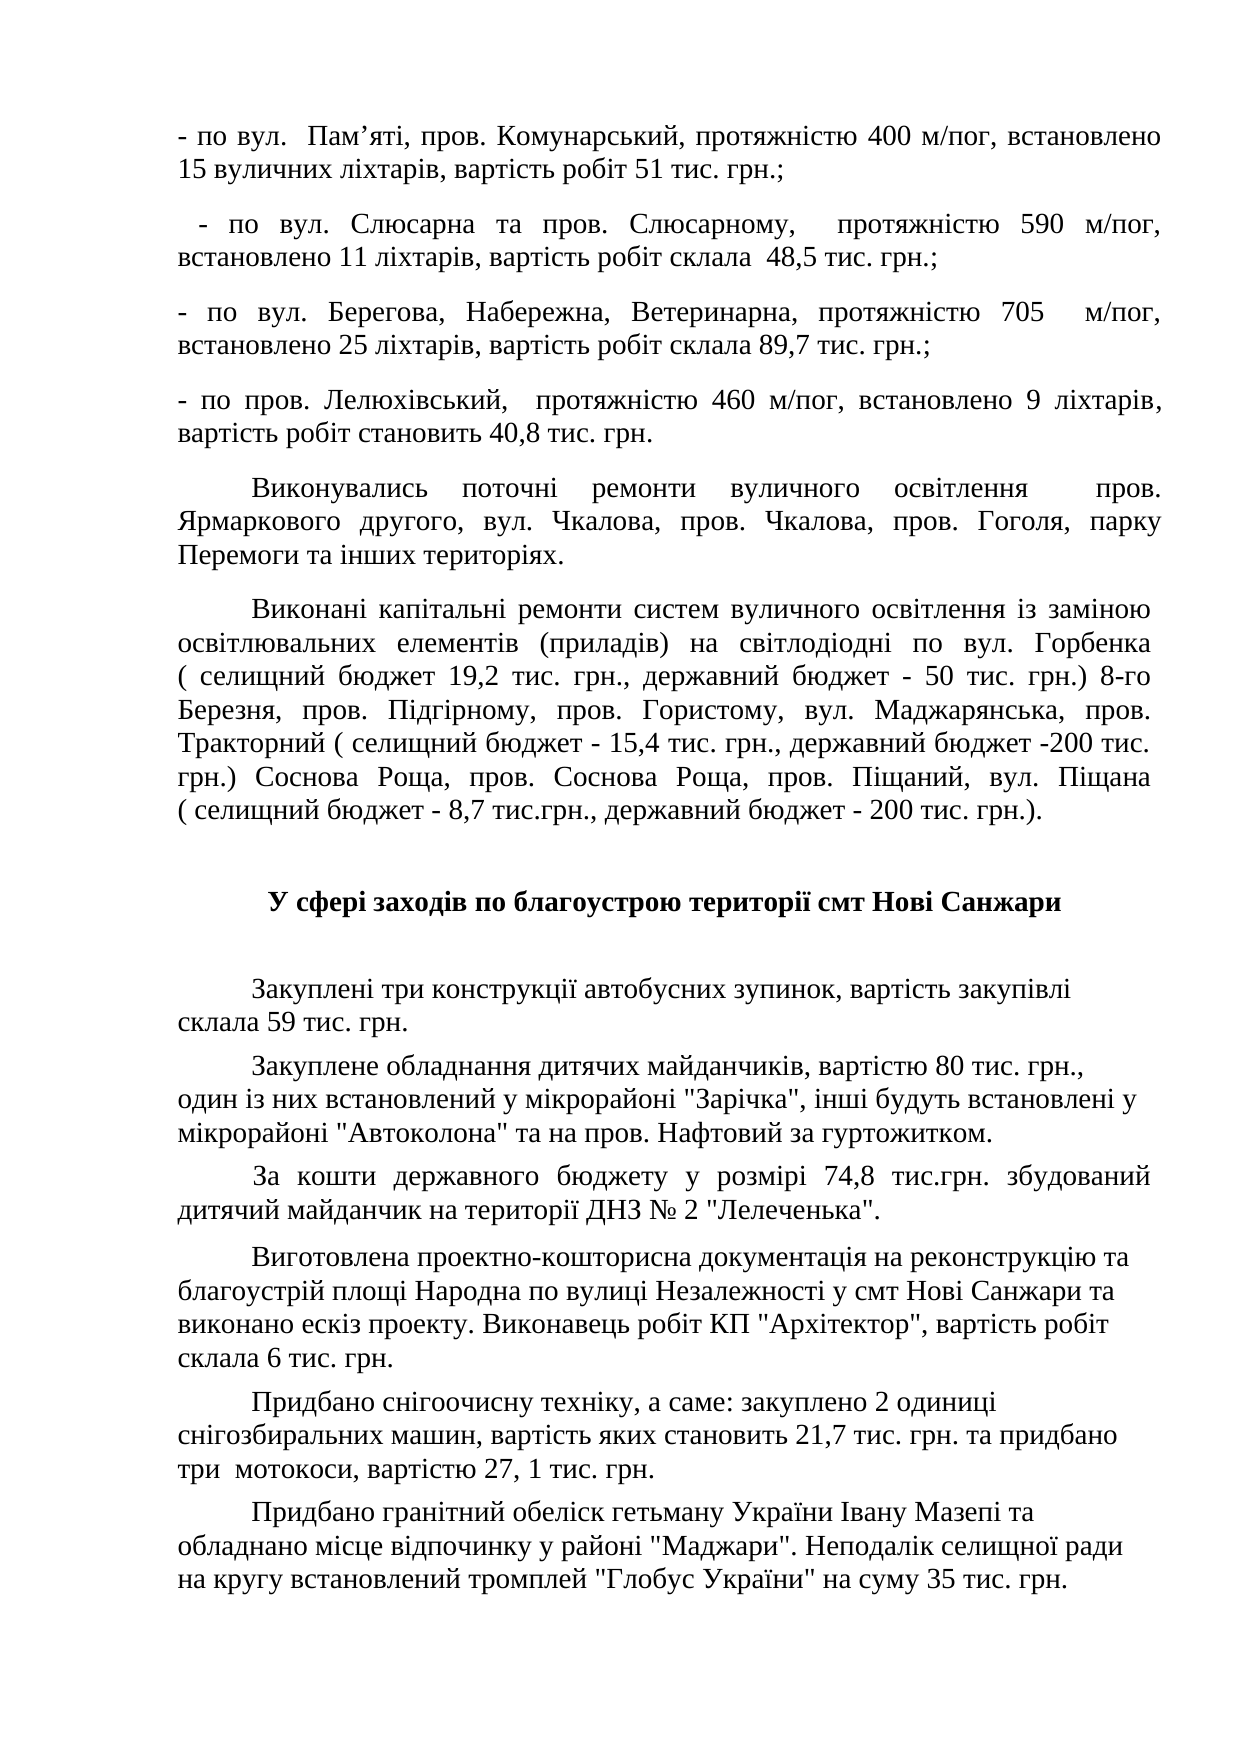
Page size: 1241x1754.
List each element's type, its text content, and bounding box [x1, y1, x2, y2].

text - по вул. Берегова, Набережна, Ветеринарна, протяжністю 705 м/пог, встановлено 25 ліхтарів, вартість робіт склала 89,7 тис. грн.; [177, 294, 1162, 361]
text Закуплені три конструкції автобусних зупинок, вартість закупівлі склала 59 тис. грн. [177, 971, 1152, 1038]
text Придбано гранітний обеліск гетьману України Івану Мазепі та обладнано місце відпочинку у районі "Маджари". Неподалік селищної ради на кругу встановлений тромплей "Глобус України" на суму 35 тис. грн. [177, 1494, 1152, 1595]
text - по вул. Памʼяті, пров. Комунарський, протяжністю 400 м/пог, встановлено 15 вуличних ліхтарів, вартість робіт 51 тис. грн.; [177, 118, 1162, 185]
text Придбано снігоочисну техніку, а саме: закуплено 2 одиниці снігозбиральних машин, вартість яких становить 21,7 тис. грн. та придбано три мотокоси, вартістю 27, 1 тис. грн. [177, 1384, 1152, 1484]
text За кошти державного бюджету у розмірі 74,8 тис.грн. збудований дитячий майданчик на території ДНЗ № 2 "Лелеченька". [177, 1158, 1152, 1226]
text Виконані капітальні ремонти систем вуличного освітлення із заміною освітлювальних елементів (приладів) на світлодіодні по вул. Горбенка ( селищний бюджет 19,2 тис. грн., державний бюджет - 50 тис. грн.) 8-го Березня, пров. Підгірному, пров. Гористому, вул. Маджарянська, пров. Тракторний ( селищний бюджет - 15,4 тис. грн., державний бюджет -200 тис. грн.) Соснова Роща, пров. Соснова Роща, пров. Піщаний, вул. Піщана ( селищний бюджет - 8,7 тис.грн., державний бюджет - 200 тис. грн.). [177, 591, 1152, 826]
text - по пров. Лелюхівський, протяжністю 460 м/пог, встановлено 9 ліхтарів, вартість робіт становить 40,8 тис. грн. [177, 382, 1162, 449]
text - по вул. Слюсарна та пров. Слюсарному, протяжністю 590 м/пог, встановлено 11 ліхтарів, вартість робіт склала 48,5 тис. грн.; [177, 206, 1162, 273]
text Закуплене обладнання дитячих майданчиків, вартістю 80 тис. грн., один із них встановлений у мікрорайоні "Зарічка", інші будуть встановлені у мікрорайоні "Автоколона" та на пров. Нафтовий за гуртожитком. [177, 1048, 1152, 1148]
text Виконувались поточні ремонти вуличного освітлення пров. Ярмаркового другого, вул. Чкалова, пров. Чкалова, пров. Гоголя, парку Перемоги та інших територіях. [177, 470, 1162, 570]
text Виготовлена проектно-кошторисна документація на реконструкцію та благоустрій площі Народна по вулиці Незалежності у смт Нові Санжари та виконано ескіз проекту. Виконавець робіт КП "Архітектор", вартість робіт склала 6 тис. грн. [177, 1239, 1152, 1374]
text У сфері заходів по благоустрою території смт Нові Санжари [177, 884, 1152, 917]
